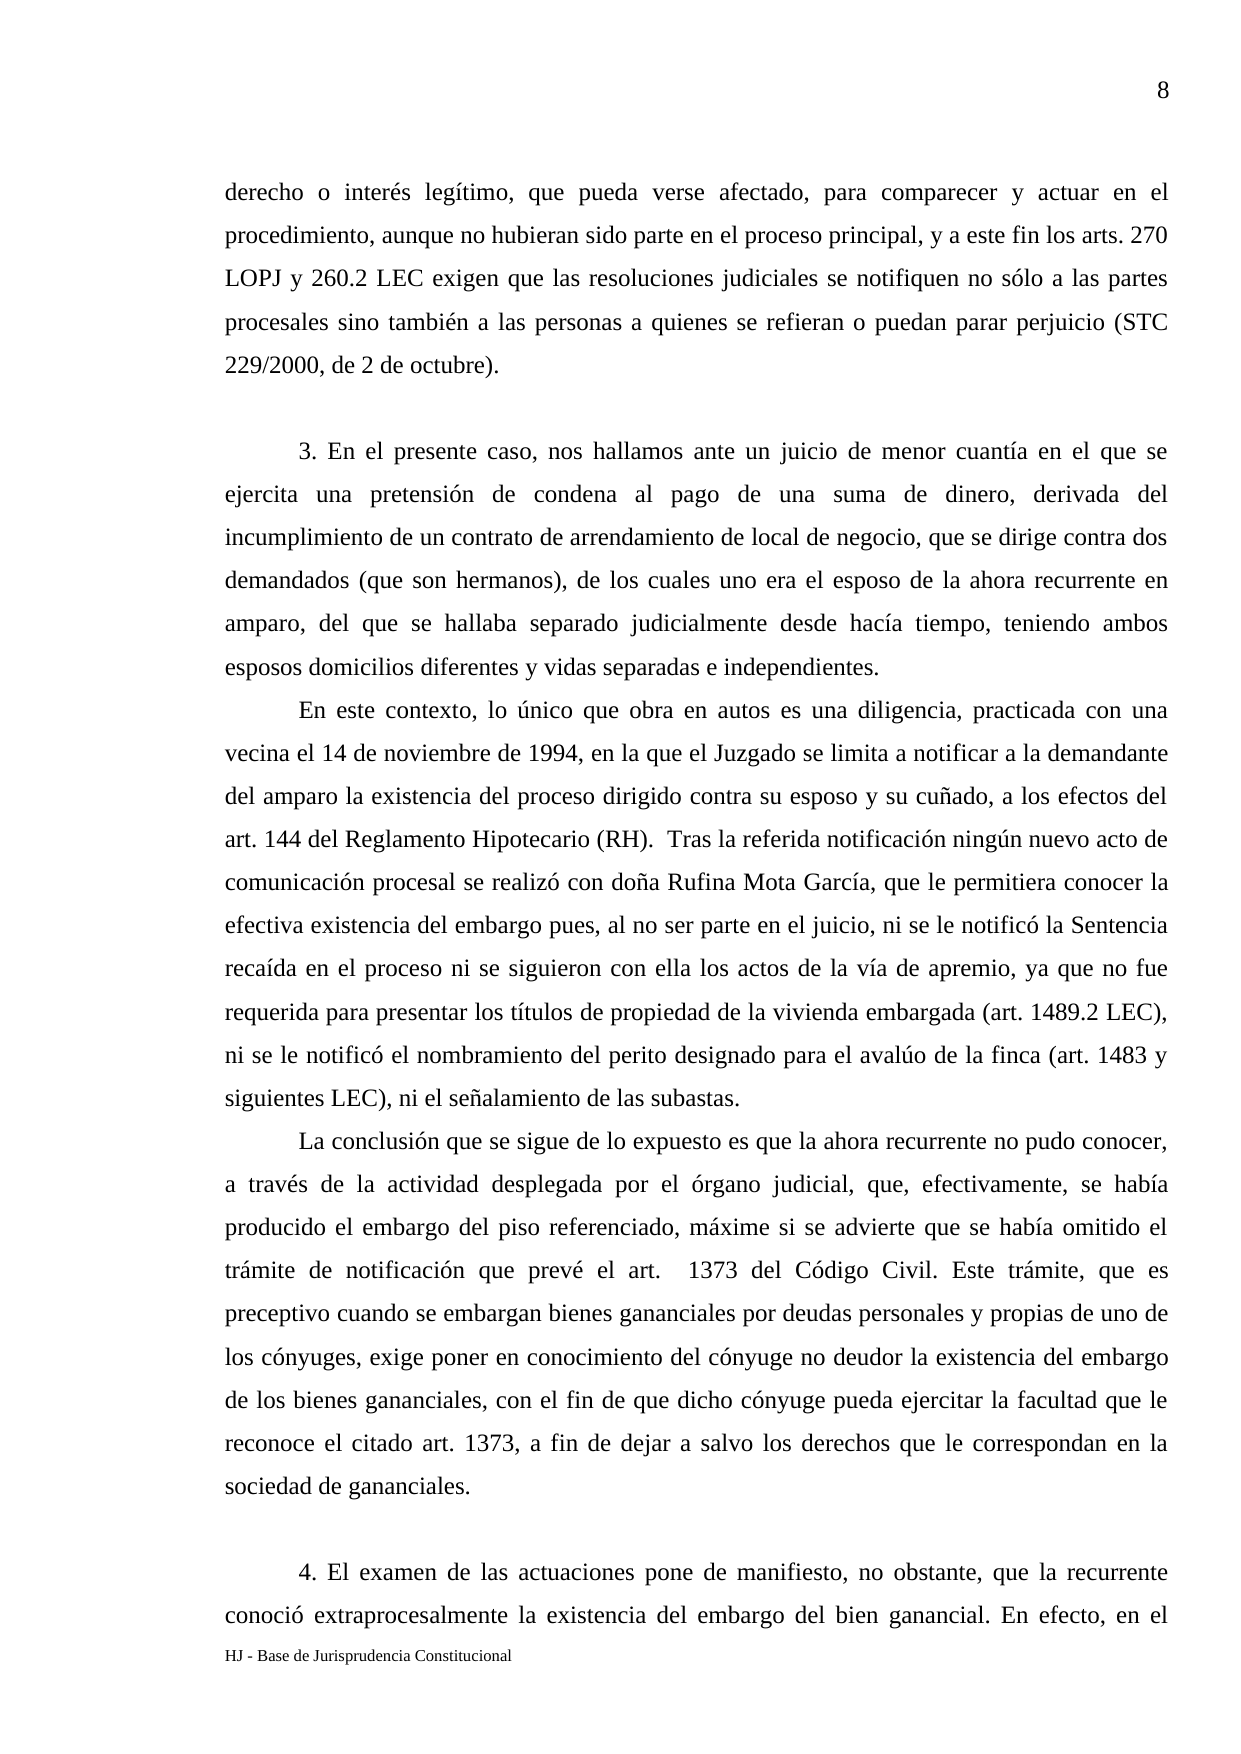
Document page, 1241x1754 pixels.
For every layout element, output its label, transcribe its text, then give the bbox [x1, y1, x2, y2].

text 3. En el presente caso, nos hallamos ante un juicio de menor cuantía en el que se ejercita una pretensión de condena al pago de una suma de dinero, derivada del incumplimiento de un contrato de arrendamiento de local de negocio, que se dirige contra dos demandados (que son hermanos), de los cuales uno era el esposo de la ahora recurrente en amparo, del que se hallaba separado judicialmente desde hacía tiempo, teniendo ambos esposos domicilios diferentes y vidas separadas e independientes. [224, 436, 1169, 680]
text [224, 177, 1169, 378]
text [224, 1557, 1169, 1629]
text La conclusión que se sigue de lo expuesto es que la ahora recurrente no pudo conocer, a través de la actividad desplegada por el órgano judicial, que, efectivamente, se había producido el embargo del piso referenciado, máxime si se advierte que se había omitido el trámite de notificación que prevé el art. 1373 del Código Civil. Este trámite, que es preceptivo cuando se embargan bienes gananciales por deudas personales y propias de uno de los cónyuges, exige poner en conocimiento del cónyuge no deudor la existencia del embargo de los bienes gananciales, con el fin de que dicho cónyuge pueda ejercitar la facultad que le reconoce el citado art. 1373, a fin de dejar a salvo los derechos que le correspondan en la sociedad de gananciales. [224, 1126, 1169, 1500]
text En este contexto, lo único que obra en autos es una diligencia, practicada con una vecina el 14 de noviembre de 1994, en la que el Juzgado se limita a notificar a la demandante del amparo la existencia del proceso dirigido contra su esposo y su cuñado, a los efectos del art. 144 del Reglamento Hipotecario (RH). Tras la referida notificación ningún nuevo acto de comunicación procesal se realizó con doña Rufina Mota García, que le permitiera conocer la efectiva existencia del embargo pues, al no ser parte en el juicio, ni se le notificó la Sentencia recaída en el proceso ni se siguieron con ella los actos de la vía de apremio, ya que no fue requerida para presentar los títulos de propiedad de la vivienda embargada (art. 1489.2 LEC), ni se le notificó el nombramiento del perito designado para el avalúo de la finca (art. 1483 y siguientes LEC), ni el señalamiento de las subastas. [224, 695, 1169, 1112]
